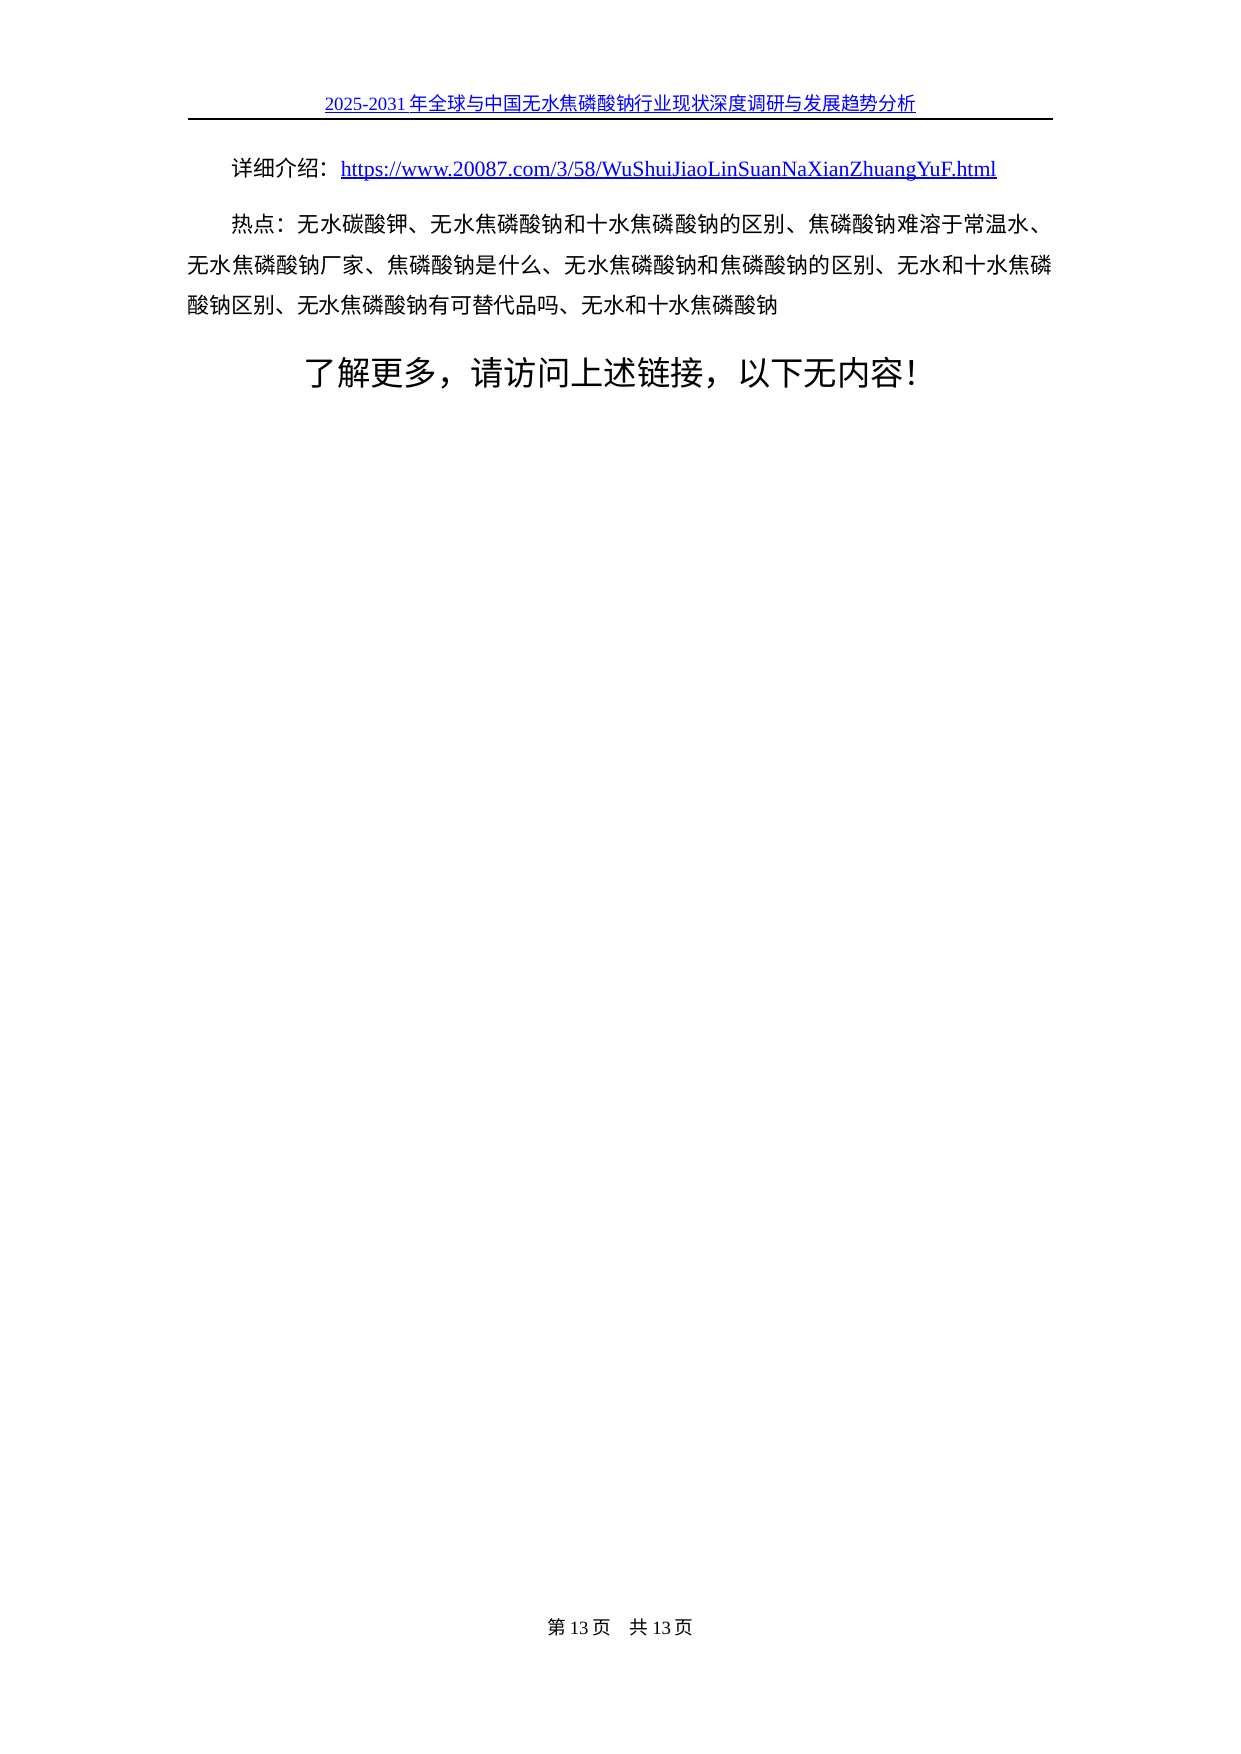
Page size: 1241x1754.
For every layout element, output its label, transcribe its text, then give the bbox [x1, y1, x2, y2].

title 了解更多，请访问上述链接，以下无内容！ [187, 338, 1053, 403]
text 详细介绍：https://www.20087.com/3/58/WuShuiJiaoLinSuanNaXianZhuangYuF.html [187, 150, 1053, 183]
text 热点：无水碳酸钾、无水焦磷酸钠和十水焦磷酸钠的区别、焦磷酸钠难溶于常温水、无水焦磷酸钠厂家、焦磷酸钠是什么、无水焦磷酸钠和焦磷酸钠的区别、无水和十水焦磷酸钠区别、无水焦磷酸钠有可替代品吗、无水和十水焦磷酸钠 [187, 207, 1053, 321]
